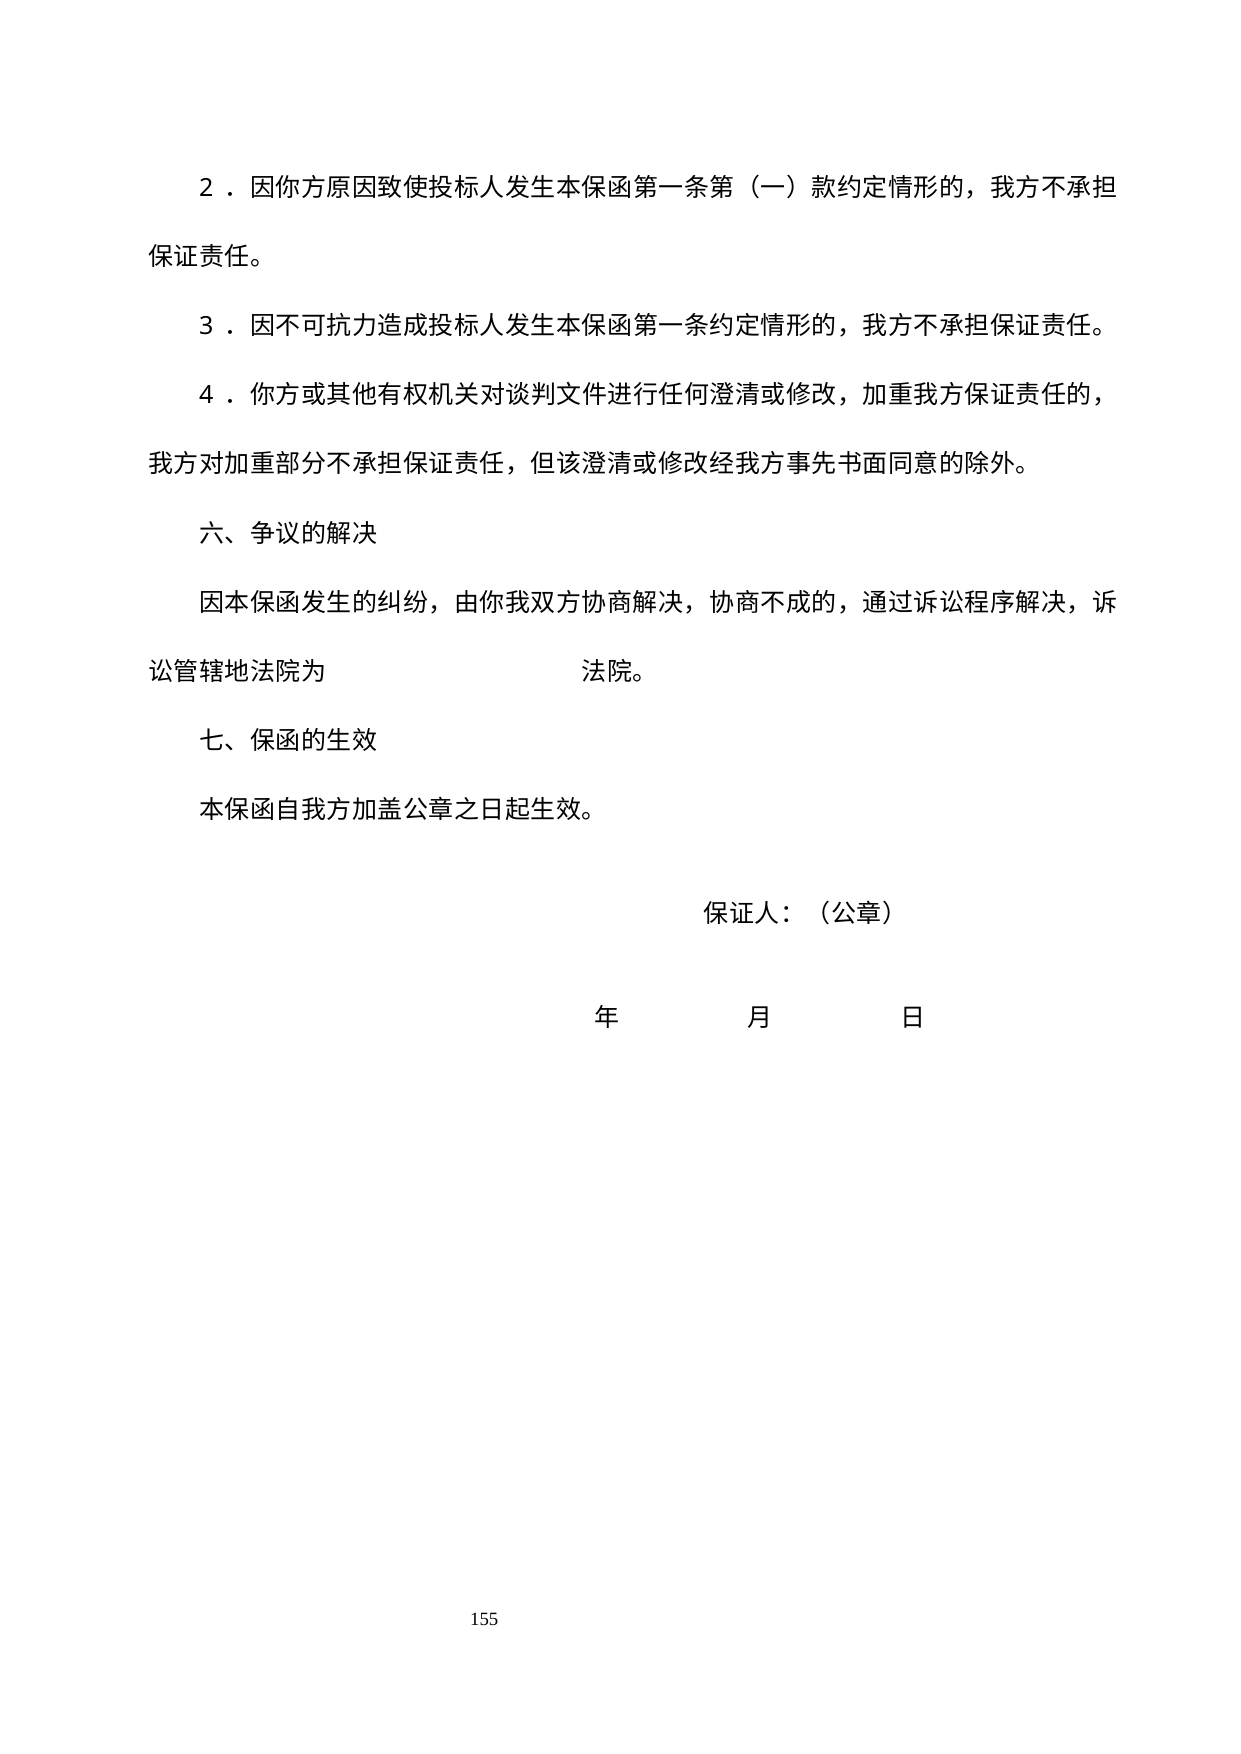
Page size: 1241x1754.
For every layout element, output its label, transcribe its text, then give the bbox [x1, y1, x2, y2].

text 七、保函的生效 [122, 704, 1118, 773]
text 因本保函发生的纠纷，由你我双方协商解决，协商不成的，通过诉讼程序解决，诉讼管辖地法院为 法院。 [122, 566, 1118, 704]
text 3．因不可抗力造成投标人发生本保函第一条约定情形的，我方不承担保证责任。 [122, 289, 1118, 358]
text 4．你方或其他有权机关对谈判文件进行任何澄清或修改，加重我方保证责任的，我方对加重部分不承担保证责任，但该澄清或修改经我方事先书面同意的除外。 [122, 358, 1118, 497]
text 年 月 日 [122, 981, 1118, 1050]
text 2．因你方原因致使投标人发生本保函第一条第（一）款约定情形的，我方不承担保证责任。 [122, 151, 1118, 289]
text 六、争议的解决 [122, 497, 1118, 566]
text 保证人：（公章） [122, 877, 1118, 946]
text 本保函自我方加盖公章之日起生效。 [122, 773, 1118, 842]
